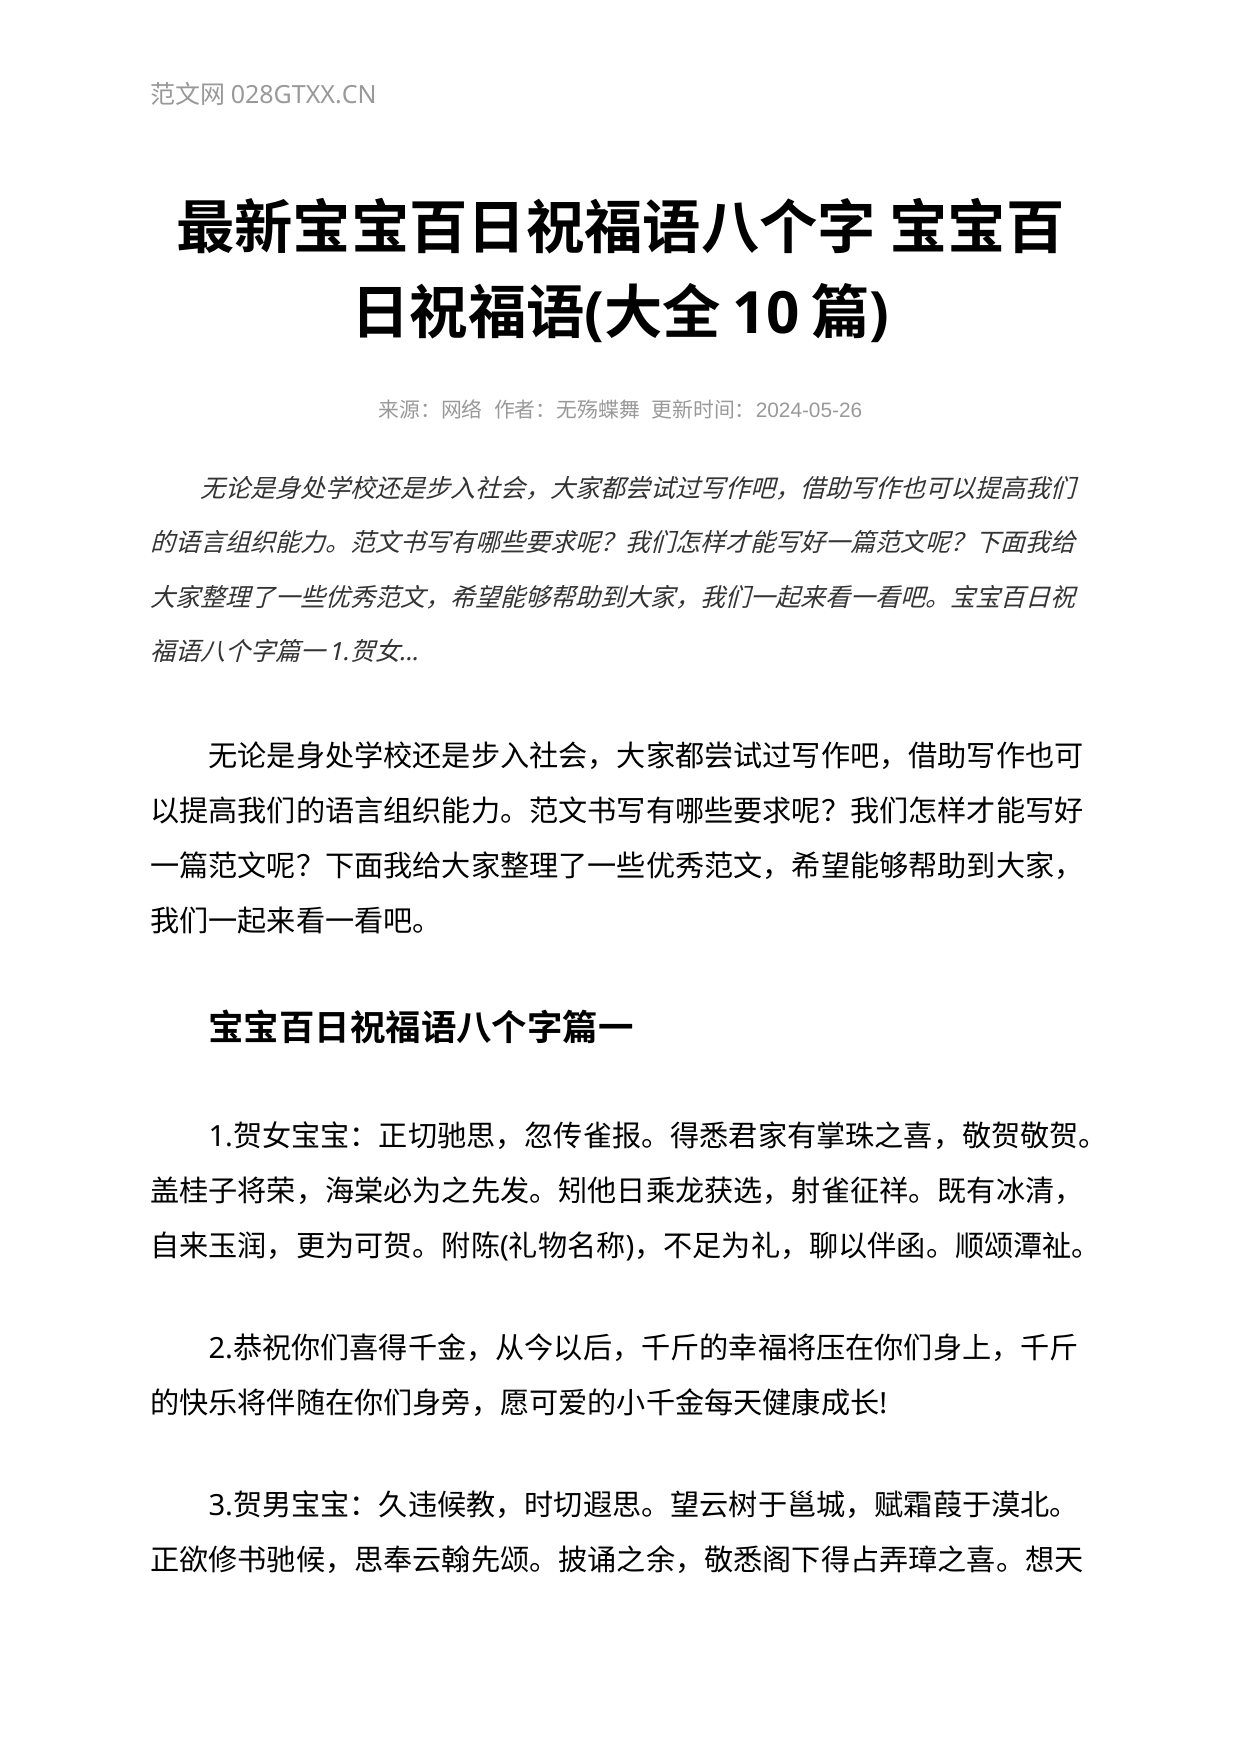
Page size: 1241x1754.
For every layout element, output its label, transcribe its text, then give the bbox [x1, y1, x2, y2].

text 2.恭祝你们喜得千金，从今以后，千斤的幸福将压在你们身上，千斤的快乐将伴随在你们身旁，愿可爱的小千金每天健康成长! [150, 1324, 1090, 1422]
text 来源：网络 作者：无殇蝶舞 更新时间：2024-05-26 [150, 397, 1090, 421]
subtitle 最新宝宝百日祝福语八个字 宝宝百日祝福语(大全10篇) [150, 181, 1090, 351]
text 无论是身处学校还是步入社会，大家都尝试过写作吧，借助写作也可以提高我们的语言组织能力。范文书写有哪些要求呢？我们怎样才能写好一篇范文呢？下面我给大家整理了一些优秀范文，希望能够帮助到大家，我们一起来看一看吧。宝宝百日祝福语八个字篇一1.贺女... [150, 468, 1090, 668]
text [150, 1481, 1090, 1579]
text 无论是身处学校还是步入社会，大家都尝试过写作吧，借助写作也可以提高我们的语言组织能力。范文书写有哪些要求呢？我们怎样才能写好一篇范文呢？下面我给大家整理了一些优秀范文，希望能够帮助到大家，我们一起来看一看吧。 [150, 733, 1090, 939]
text 1.贺女宝宝：正切驰思，忽传雀报。得悉君家有掌珠之喜，敬贺敬贺。盖桂子将荣，海棠必为之先发。矧他日乘龙获选，射雀征祥。既有冰清，自来玉润，更为可贺。附陈(礼物名称)，不足为礼，聊以伴函。顺颂潭祉。 [150, 1112, 1090, 1265]
text 宝宝百日祝福语八个字篇一 [150, 999, 1090, 1050]
